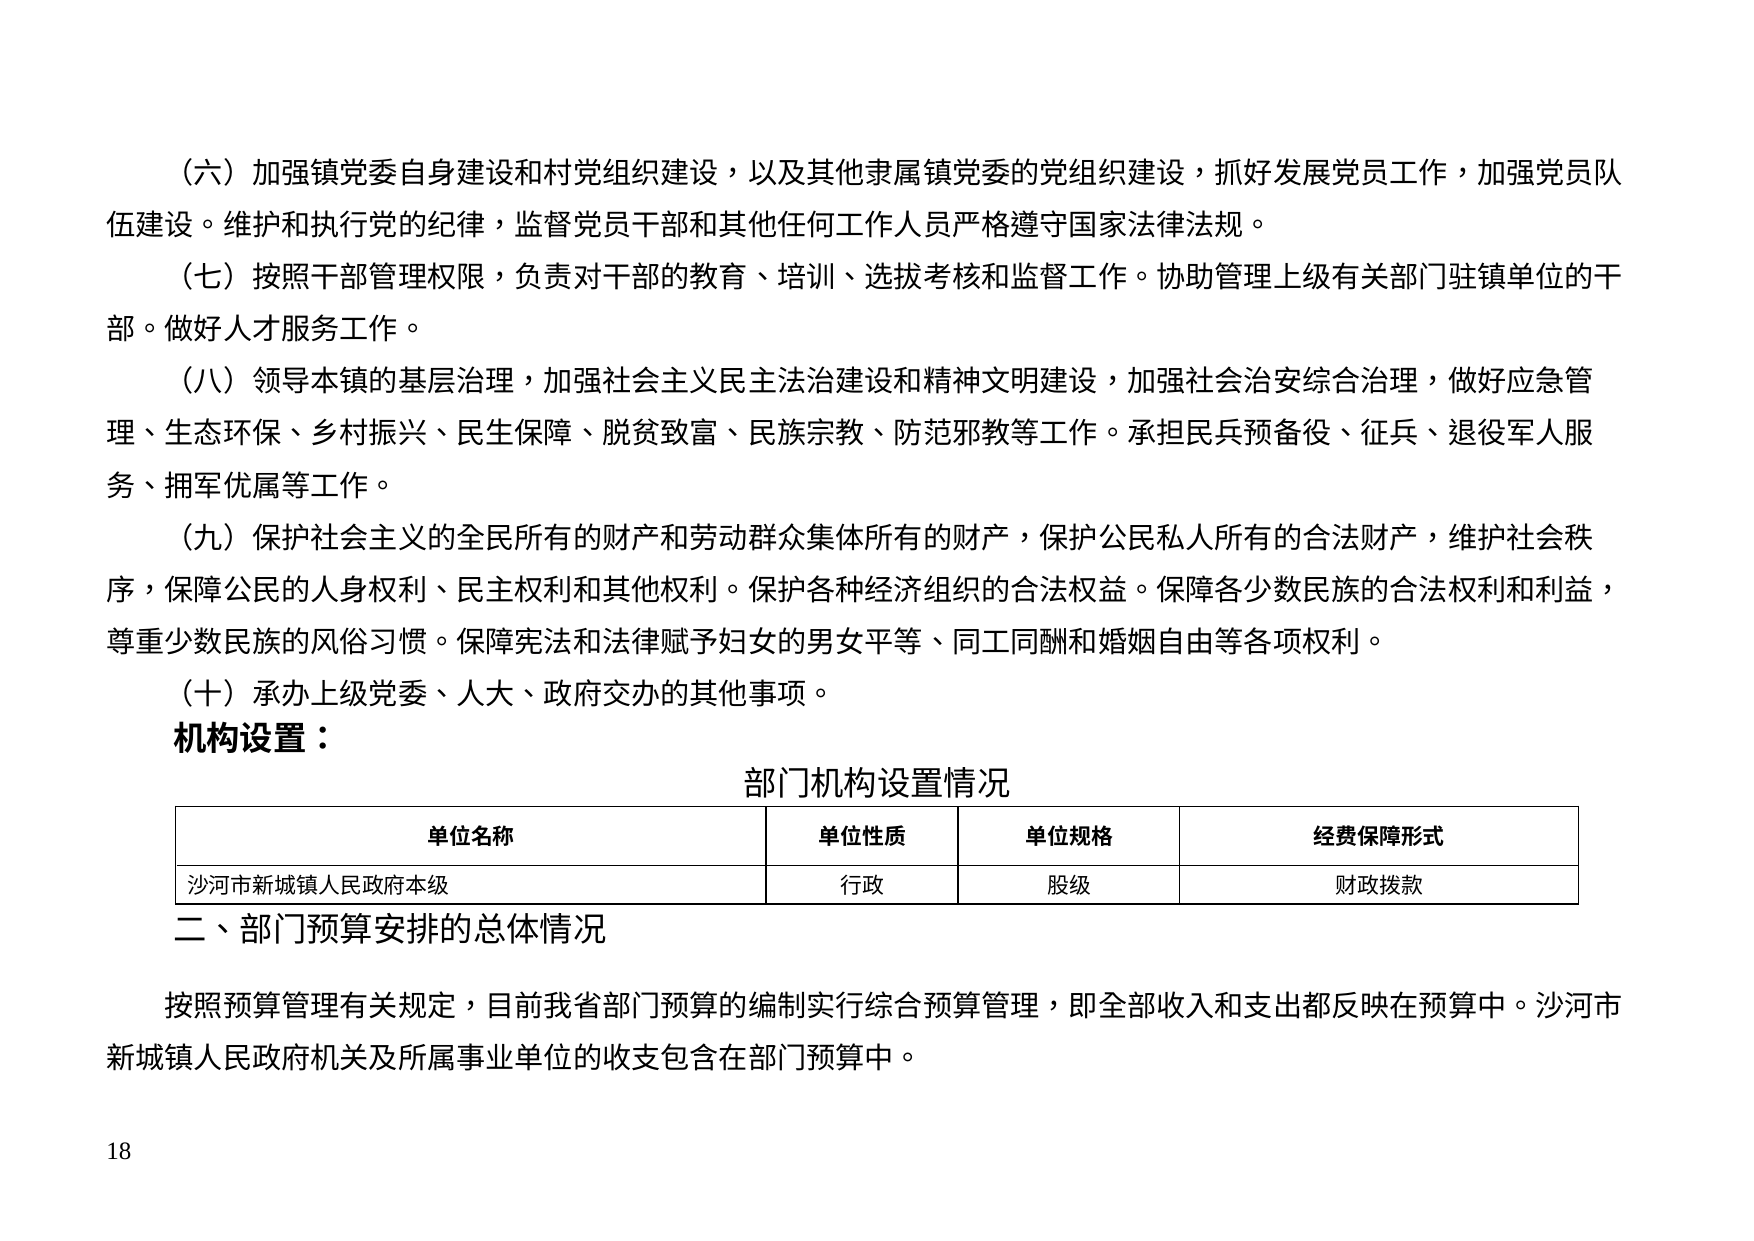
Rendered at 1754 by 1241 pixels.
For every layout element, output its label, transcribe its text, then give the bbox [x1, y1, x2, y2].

table_header 经费保障形式 [1180, 807, 1578, 864]
text （七）按照干部管理权限，负责对干部的教育、培训、选拔考核和监督工作。协助管理上级有关部门驻镇单位的干部。做好人才服务工作。 [106, 246, 1648, 350]
table_cell 沙河市新城镇人民政府本级 [176, 866, 765, 903]
text 部门机构设置情况 [106, 760, 1648, 806]
text 机构设置： [106, 715, 1648, 760]
table_cell 财政拨款 [1180, 866, 1578, 903]
text 二、部门预算安排的总体情况 [106, 906, 1648, 951]
text （十）承办上级党委、人大、政府交办的其他事项。 [106, 663, 1648, 715]
table_cell 行政 [767, 866, 957, 903]
text （八）领导本镇的基层治理，加强社会主义民主法治建设和精神文明建设，加强社会治安综合治理，做好应急管理、生态环保、乡村振兴、民生保障、脱贫致富、民族宗教、防范邪教等工作。承担民兵预备役、征兵、退役军人服务、拥军优属等工作。 [106, 350, 1648, 506]
table_header 单位性质 [767, 807, 957, 864]
table_header 单位名称 [176, 807, 765, 864]
table_cell 股级 [959, 866, 1179, 903]
text 按照预算管理有关规定，目前我省部门预算的编制实行综合预算管理，即全部收入和支出都反映在预算中。沙河市新城镇人民政府机关及所属事业单位的收支包含在部门预算中。 [106, 975, 1648, 1079]
text （九）保护社会主义的全民所有的财产和劳动群众集体所有的财产，保护公民私人所有的合法财产，维护社会秩序，保障公民的人身权利、民主权利和其他权利。保护各种经济组织的合法权益。保障各少数民族的合法权利和利益，尊重少数民族的风俗习惯。保障宪法和法律赋予妇女的男女平等、同工同酬和婚姻自由等各项权利。 [106, 506, 1648, 663]
table_header 单位规格 [959, 807, 1179, 864]
text （六）加强镇党委自身建设和村党组织建设，以及其他隶属镇党委的党组织建设，抓好发展党员工作，加强党员队伍建设。维护和执行党的纪律，监督党员干部和其他任何工作人员严格遵守国家法律法规。 [106, 142, 1648, 246]
